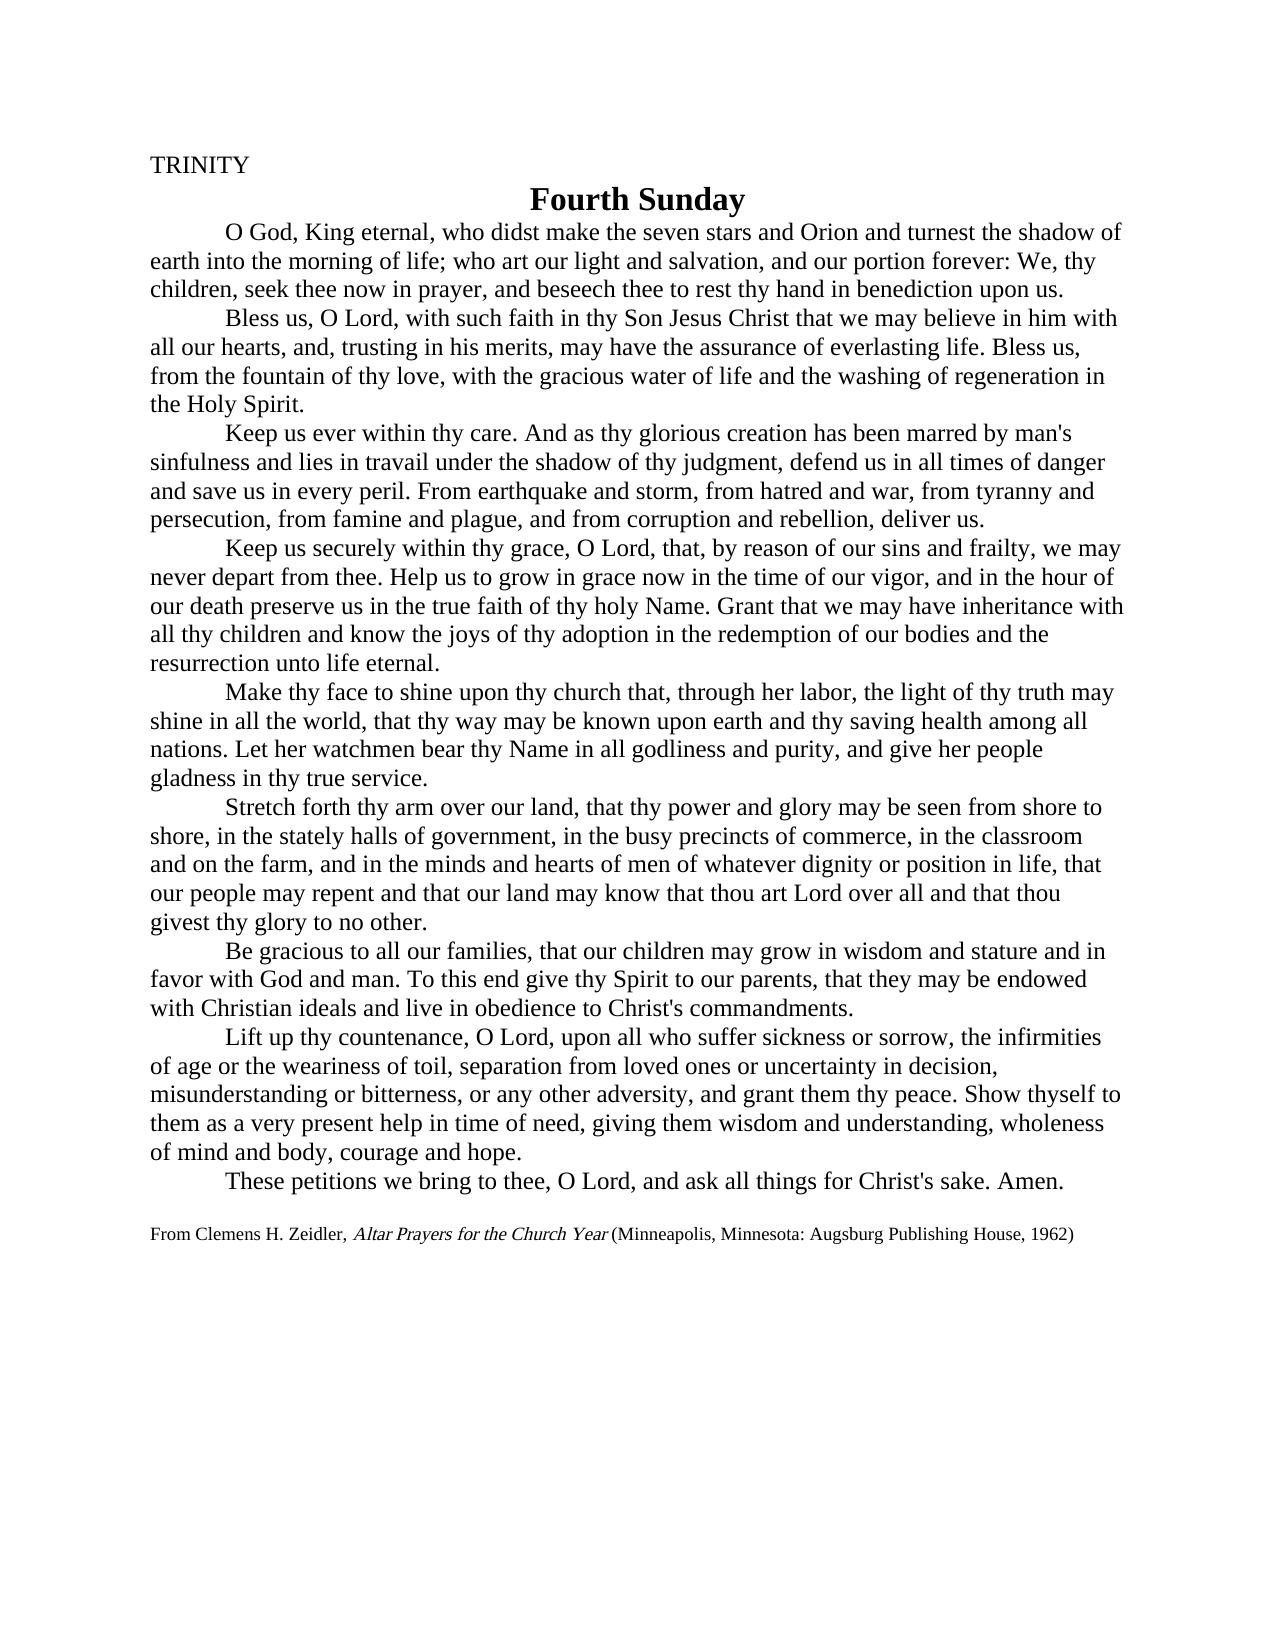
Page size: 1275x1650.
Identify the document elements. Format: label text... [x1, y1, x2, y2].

text Keep us ever within thy care. And as thy glorious creation has been marred by man's sinfulness and lies in travail under the shadow of thy judgment, defend us in all times of danger and save us in every peril. From earthquake and storm, from hatred and war, from tyranny and persecution, from famine and plague, and from corruption and rebellion, deliver us. [150, 418, 1125, 533]
text ﻿TRINITY [150, 150, 1125, 179]
text Keep us securely within thy grace, O Lord, that, by reason of our sins and frailty, we may never depart from thee. Help us to grow in grace now in the time of our vigor, and in the hour of our death preserve us in the true faith of thy holy Name. Grant that we may have inheritance with all thy children and know the joys of thy adoption in the redemption of our bodies and the resurrection unto life eternal. [150, 533, 1125, 677]
text From Clemens H. Zeidler, Altar Prayers for the Church Year (Minneapolis, Minnesota: Augsburg Publishing House, 1962) [150, 1223, 1125, 1245]
text Be gracious to all our families, that our children may grow in wisdom and stature and in favor with God and man. To this end give thy Spirit to our parents, that they may be endowed with Christian ideals and live in obedience to Christ's commandments. [150, 936, 1125, 1022]
text Fourth Sunday [150, 179, 1125, 217]
text These petitions we bring to thee, O Lord, and ask all things for Christ's sake. Amen. [150, 1166, 1125, 1194]
text Lift up thy countenance, O Lord, upon all who suffer sickness or sorrow, the infirmities of age or the weariness of toil, separation from loved ones or uncertainty in decision, misunderstanding or bitterness, or any other adversity, and grant them thy peace. Show thyself to them as a very present help in time of need, giving them wisdom and understanding, wholeness of mind and body, courage and hope. [150, 1022, 1125, 1166]
text Bless us, O Lord, with such faith in thy Son Jesus Christ that we may believe in him with all our hearts, and, trusting in his merits, may have the assurance of everlasting life. Bless us, from the fountain of thy love, with the gracious water of life and the washing of regeneration in the Holy Spirit. [150, 303, 1125, 418]
text O God, King eternal, who didst make the seven stars and Orion and turnest the shadow of earth into the morning of life; who art our light and salvation, and our portion forever: We, thy children, seek thee now in prayer, and beseech thee to rest thy hand in benediction upon us. [150, 217, 1125, 303]
text Stretch forth thy arm over our land, that thy power and glory may be seen from shore to shore, in the stately halls of government, in the busy precincts of commerce, in the classroom and on the farm, and in the minds and hearts of men of whatever dignity or position in life, that our people may repent and that our land may know that thou art Lord over all and that thou givest thy glory to no other. [150, 792, 1125, 936]
text Make thy face to shine upon thy church that, through her labor, the light of thy truth may shine in all the world, that thy way may be known upon earth and thy saving health among all nations. Let her watchmen bear thy Name in all godliness and purity, and give her people gladness in thy true service. [150, 677, 1125, 792]
